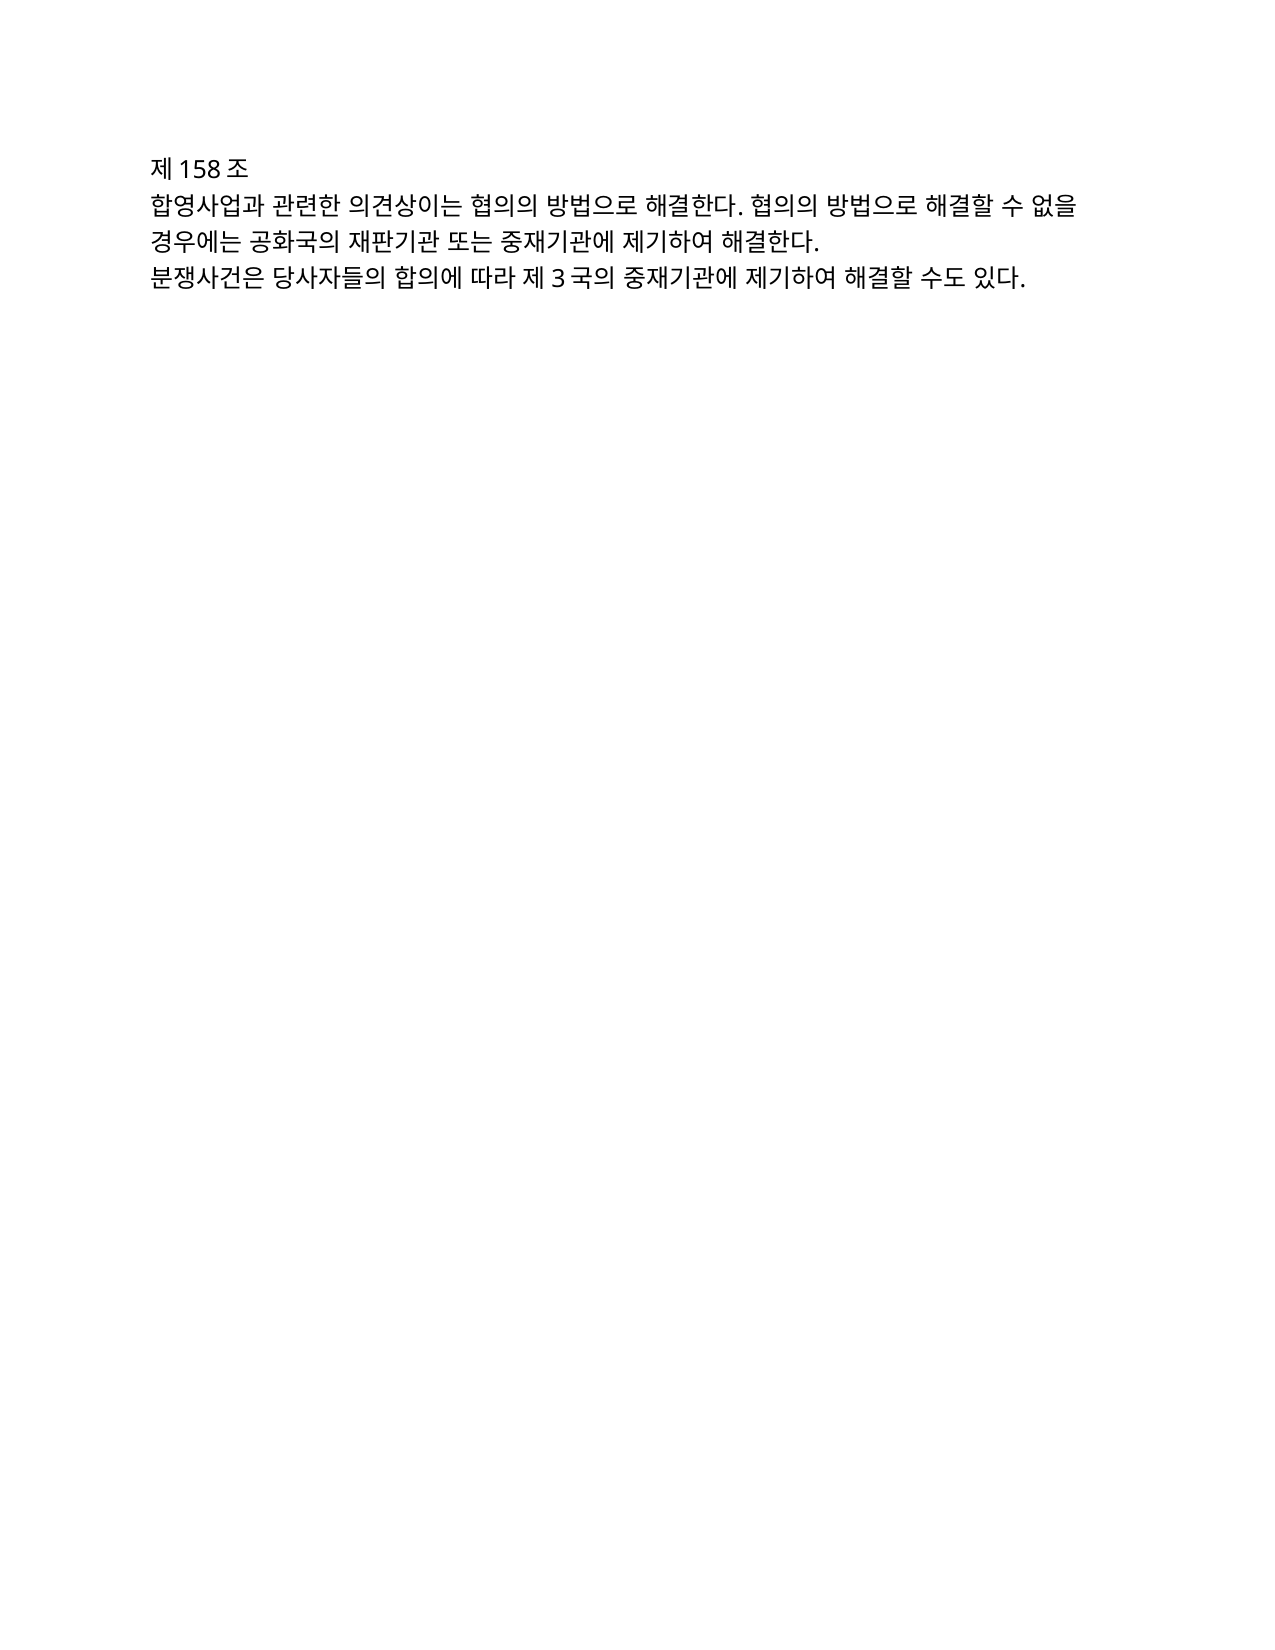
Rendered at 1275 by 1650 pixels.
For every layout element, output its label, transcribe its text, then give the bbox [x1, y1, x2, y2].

text 분쟁사건은 당사자들의 합의에 따라 제3국의 중재기관에 제기하여 해결할 수도 있다. [150, 259, 1125, 295]
text 합영사업과 관련한 의견상이는 협의의 방법으로 해결한다. 협의의 방법으로 해결할 수 없을 경우에는 공화국의 재판기관 또는 중재기관에 제기하여 해결한다. [150, 186, 1125, 259]
text 제158조 [150, 150, 1125, 186]
